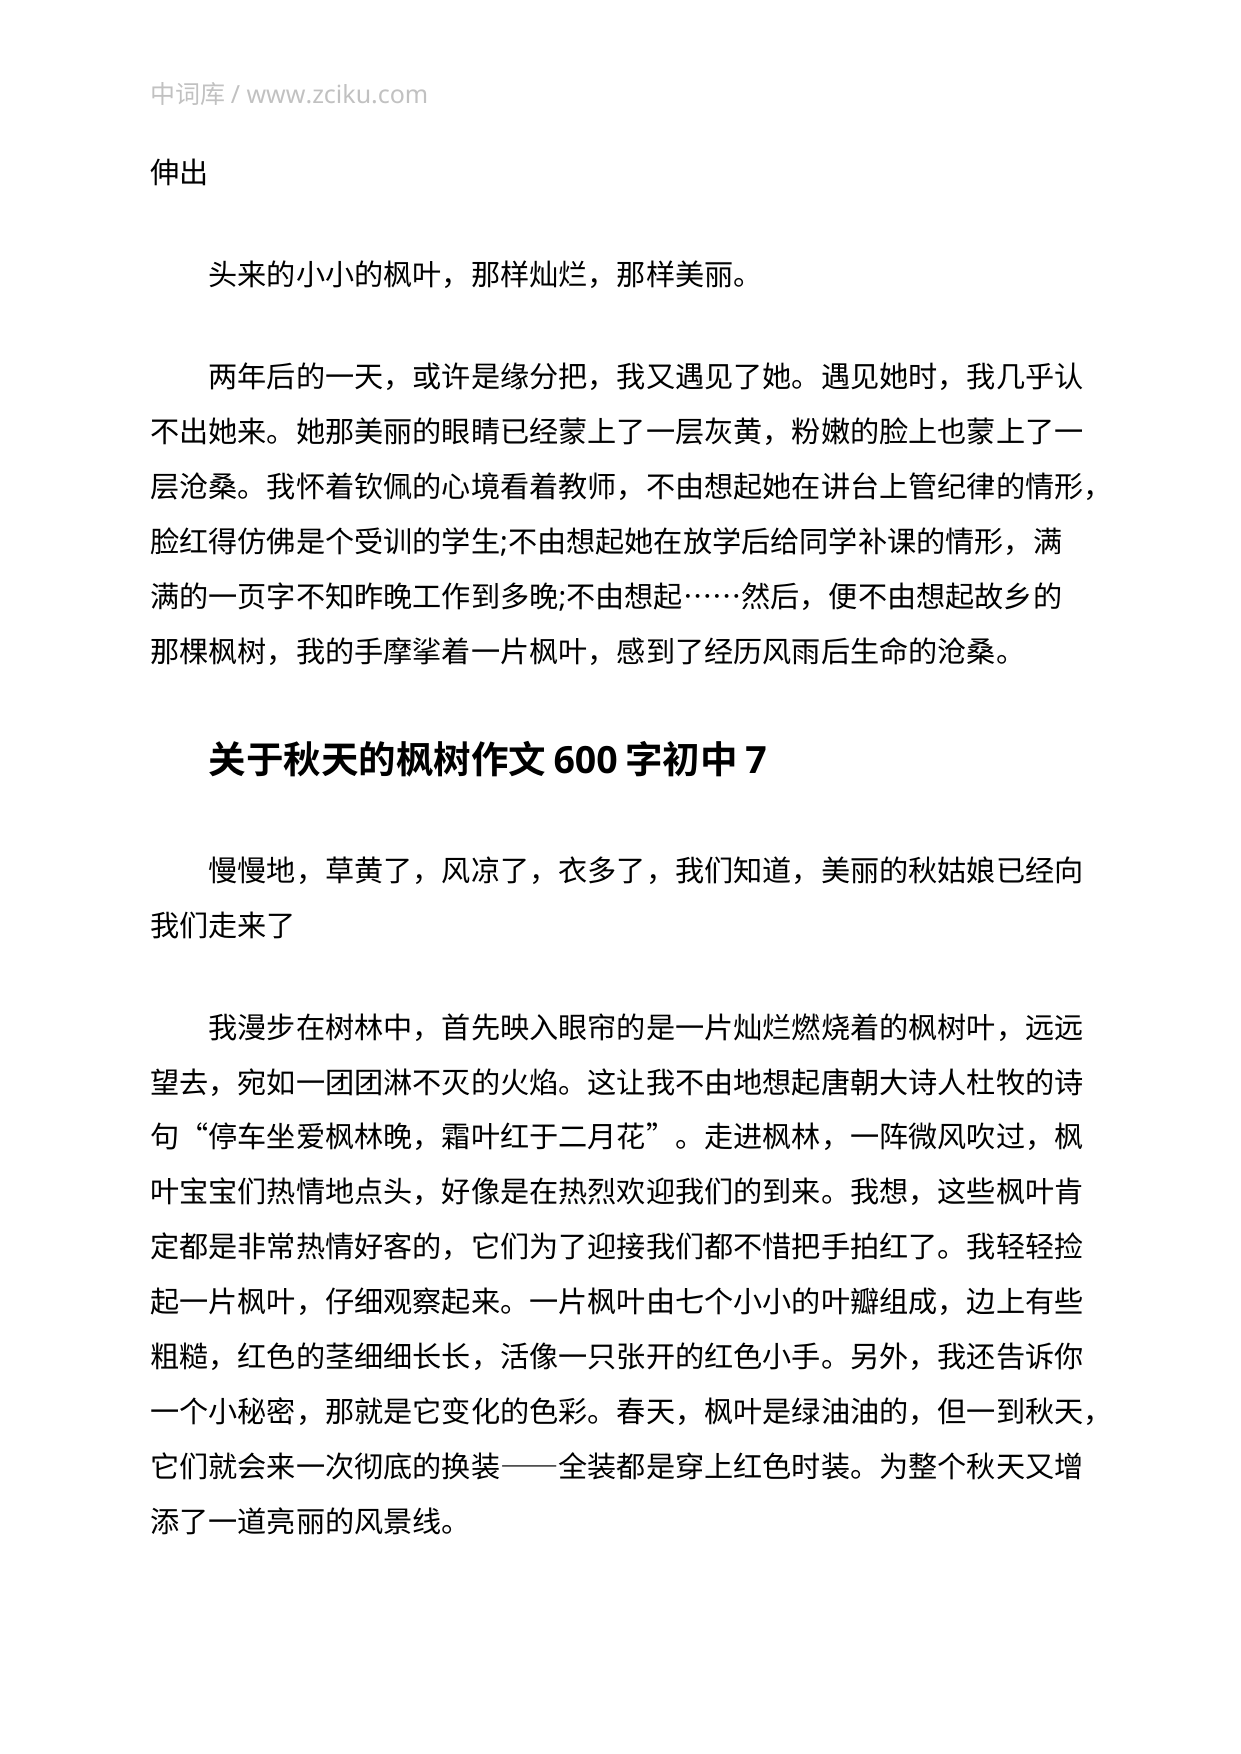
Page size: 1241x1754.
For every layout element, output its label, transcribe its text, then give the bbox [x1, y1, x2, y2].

text 慢慢地，草黄了，风凉了，衣多了，我们知道，美丽的秋姑娘已经向我们走来了 [150, 848, 1090, 945]
text 关于秋天的枫树作文600字初中7 [150, 730, 1090, 784]
text 我漫步在树林中，首先映入眼帘的是一片灿烂燃烧着的枫树叶，远远望去，宛如一团团淋不灭的火焰。这让我不由地想起唐朝大诗人杜牧的诗句“停车坐爱枫林晚，霜叶红于二月花”。走进枫林，一阵微风吹过，枫叶宝宝们热情地点头，好像是在热烈欢迎我们的到来。我想，这些枫叶肯定都是非常热情好客的，它们为了迎接我们都不惜把手拍红了。我轻轻捡起一片枫叶，仔细观察起来。一片枫叶由七个小小的叶瓣组成，边上有些粗糙，红色的茎细细长长，活像一只张开的红色小手。另外，我还告诉你一个小秘密，那就是它变化的色彩。春天，枫叶是绿油油的，但一到秋天，它们就会来一次彻底的换装——全装都是穿上红色时装。为整个秋天又增添了一道亮丽的风景线。 [150, 1004, 1090, 1541]
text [150, 150, 1090, 192]
text 两年后的一天，或许是缘分把，我又遇见了她。遇见她时，我几乎认不出她来。她那美丽的眼睛已经蒙上了一层灰黄，粉嫩的脸上也蒙上了一层沧桑。我怀着钦佩的心境看着教师，不由想起她在讲台上管纪律的情形，脸红得仿佛是个受训的学生;不由想起她在放学后给同学补课的情形，满满的一页字不知昨晚工作到多晚;不由想起……然后，便不由想起故乡的那棵枫树，我的手摩挲着一片枫叶，感到了经历风雨后生命的沧桑。 [150, 353, 1090, 671]
text 头来的小小的枫叶，那样灿烂，那样美丽。 [150, 252, 1090, 294]
